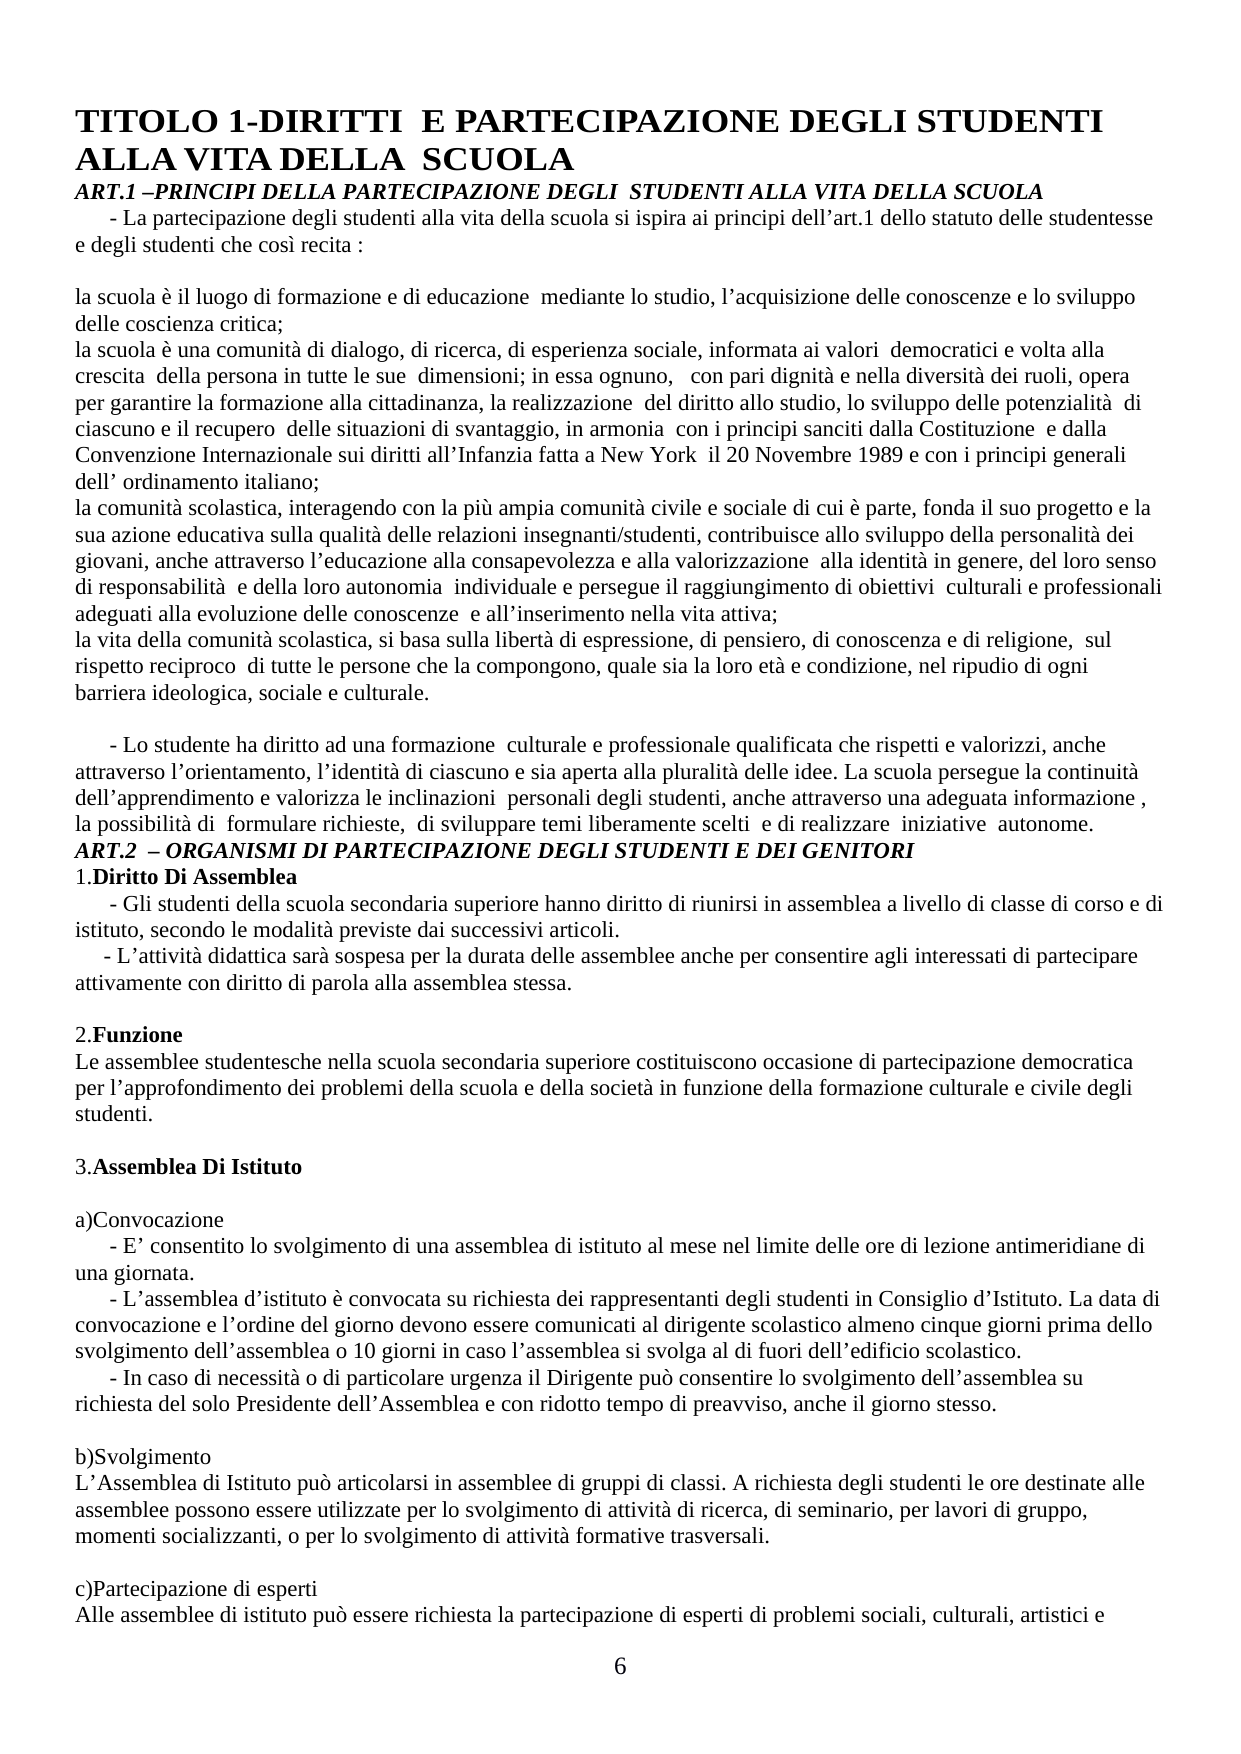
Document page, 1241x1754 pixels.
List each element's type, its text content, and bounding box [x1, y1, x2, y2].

subtitle TITOLO 1-DIRITTI E PARTECIPAZIONE DEGLI STUDENTI ALLA VITA DELLA SCUOLA [75, 101, 1165, 178]
text a)Convocazione - E’ consentito lo svolgimento di una assemblea di istituto al mese nel limite delle ore di lezione antimeridiane di una giornata. [75, 1206, 1165, 1285]
subtitle ART.2 – ORGANISMI DI PARTECIPAZIONE DEGLI STUDENTI E DEI GENITORI [75, 837, 1165, 863]
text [75, 1548, 1165, 1627]
text - Lo studente ha diritto ad una formazione culturale e professionale qualificata che rispetti e valorizzi, anche attraverso l’orientamento, l’identità di ciascuno e sia aperta alla pluralità delle idee. La scuola persegue la continuità dell’apprendimento e valorizza le inclinazioni personali degli studenti, anche attraverso una adeguata informazione , la possibilità di formulare richieste, di sviluppare temi liberamente scelti e di realizzare iniziative autonome. [75, 731, 1165, 837]
text 1.Diritto Di Assemblea - Gli studenti della scuola secondaria superiore hanno diritto di riunirsi in assemblea a livello di classe di corso e di istituto, secondo le modalità previste dai successivi articoli. - L’attività didattica sarà sospesa per la durata delle assemblee anche per consentire agli interessati di partecipare attivamente con diritto di parola alla assemblea stessa. [75, 863, 1165, 995]
text - L’assemblea d’istituto è convocata su richiesta dei rappresentanti degli studenti in Consiglio d’Istituto. La data di convocazione e l’ordine del giorno devono essere comunicati al dirigente scolastico almeno cinque giorni prima dello svolgimento dell’assemblea o 10 giorni in caso l’assemblea si svolga al di fuori dell’edificio scolastico. [75, 1285, 1165, 1364]
text - In caso di necessità o di particolare urgenza il Dirigente può consentire lo svolgimento dell’assemblea su richiesta del solo Presidente dell’Assemblea e con ridotto tempo di preavviso, anche il giorno stesso. [75, 1364, 1165, 1417]
text la comunità scolastica, interagendo con la più ampia comunità civile e sociale di cui è parte, fonda il suo progetto e la sua azione educativa sulla qualità delle relazioni insegnanti/studenti, contribuisce allo sviluppo della personalità dei giovani, anche attraverso l’educazione alla consapevolezza e alla valorizzazione alla identità in genere, del loro senso di responsabilità e della loro autonomia individuale e persegue il raggiungimento di obiettivi culturali e professionali adeguati alla evoluzione delle conoscenze e all’inserimento nella vita attiva; [75, 494, 1165, 626]
text la vita della comunità scolastica, si basa sulla libertà di espressione, di pensiero, di conoscenza e di religione, sul rispetto reciproco di tutte le persone che la compongono, quale sia la loro età e condizione, nel ripudio di ogni barriera ideologica, sociale e culturale. [75, 626, 1165, 705]
text 2.Funzione [75, 1021, 1165, 1048]
text la scuola è il luogo di formazione e di educazione mediante lo studio, l’acquisizione delle conoscenze e lo sviluppo delle coscienza critica; [75, 283, 1165, 336]
text la scuola è una comunità di dialogo, di ricerca, di esperienza sociale, informata ai valori democratici e volta alla crescita della persona in tutte le sue dimensioni; in essa ognuno, con pari dignità e nella diversità dei ruoli, opera per garantire la formazione alla cittadinanza, la realizzazione del diritto allo studio, lo sviluppo delle potenzialità di ciascuno e il recupero delle situazioni di svantaggio, in armonia con i principi sanciti dalla Costituzione e dalla Convenzione Internazionale sui diritti all’Infanzia fatta a New York il 20 Novembre 1989 e con i principi generali dell’ ordinamento italiano; [75, 336, 1165, 494]
text - La partecipazione degli studenti alla vita della scuola si ispira ai principi dell’art.1 dello statuto delle studentesse e degli studenti che così recita : [75, 204, 1165, 257]
text b)Svolgimento L’Assemblea di Istituto può articolarsi in assemblee di gruppi di classi. A richiesta degli studenti le ore destinate alle assemblee possono essere utilizzate per lo svolgimento di attività di ricerca, di seminario, per lavori di gruppo, momenti socializzanti, o per lo svolgimento di attività formative trasversali. [75, 1417, 1165, 1548]
text Le assemblee studentesche nella scuola secondaria superiore costituiscono occasione di partecipazione democratica per l’approfondimento dei problemi della scuola e della società in funzione della formazione culturale e civile degli studenti. [75, 1048, 1165, 1127]
text 3.Assemblea Di Istituto [75, 1153, 1165, 1179]
subtitle ART.1 –PRINCIPI DELLA PARTECIPAZIONE DEGLI STUDENTI ALLA VITA DELLA SCUOLA [75, 178, 1165, 204]
